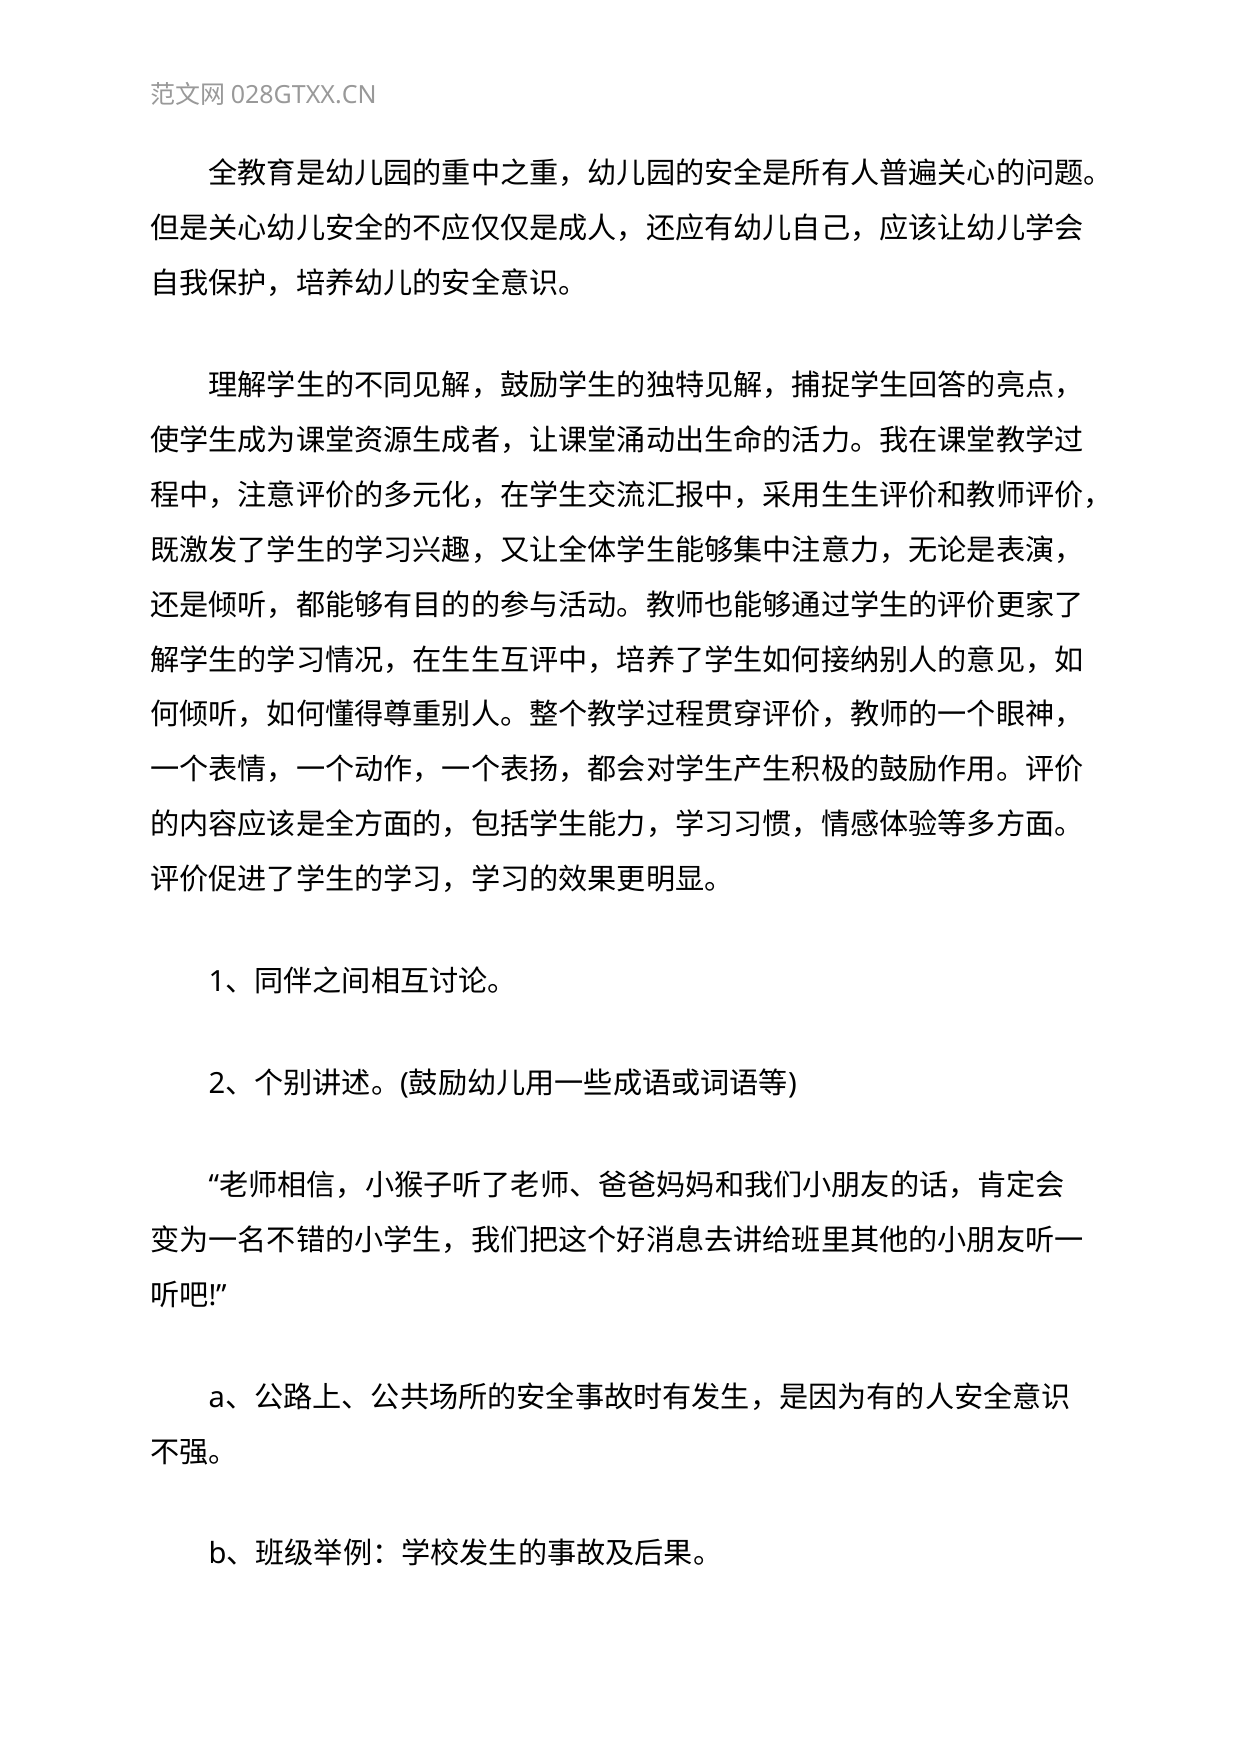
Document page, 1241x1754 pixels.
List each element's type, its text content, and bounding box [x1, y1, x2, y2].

text 全教育是幼儿园的重中之重，幼儿园的安全是所有人普遍关心的问题。但是关心幼儿安全的不应仅仅是成人，还应有幼儿自己，应该让幼儿学会自我保护，培养幼儿的安全意识。 [150, 150, 1090, 302]
text “老师相信，小猴子听了老师、爸爸妈妈和我们小朋友的话，肯定会变为一名不错的小学生，我们把这个好消息去讲给班里其他的小朋友听一听吧!” [150, 1161, 1090, 1314]
text 2、个别讲述。(鼓励幼儿用一些成语或词语等) [150, 1059, 1090, 1102]
text 1、同伴之间相互讨论。 [150, 957, 1090, 1000]
text a、公路上、公共场所的安全事故时有发生，是因为有的人安全意识不强。 [150, 1373, 1090, 1471]
text 理解学生的不同见解，鼓励学生的独特见解，捕捉学生回答的亮点，使学生成为课堂资源生成者，让课堂涌动出生命的活力。我在课堂教学过程中，注意评价的多元化，在学生交流汇报中，采用生生评价和教师评价，既激发了学生的学习兴趣，又让全体学生能够集中注意力，无论是表演，还是倾听，都能够有目的的参与活动。教师也能够通过学生的评价更家了解学生的学习情况，在生生互评中，培养了学生如何接纳别人的意见，如何倾听，如何懂得尊重别人。整个教学过程贯穿评价，教师的一个眼神，一个表情，一个动作，一个表扬，都会对学生产生积极的鼓励作用。评价的内容应该是全方面的，包括学生能力，学习习惯，情感体验等多方面。评价促进了学生的学习，学习的效果更明显。 [150, 362, 1090, 898]
text b、班级举例：学校发生的事故及后果。 [150, 1530, 1090, 1572]
